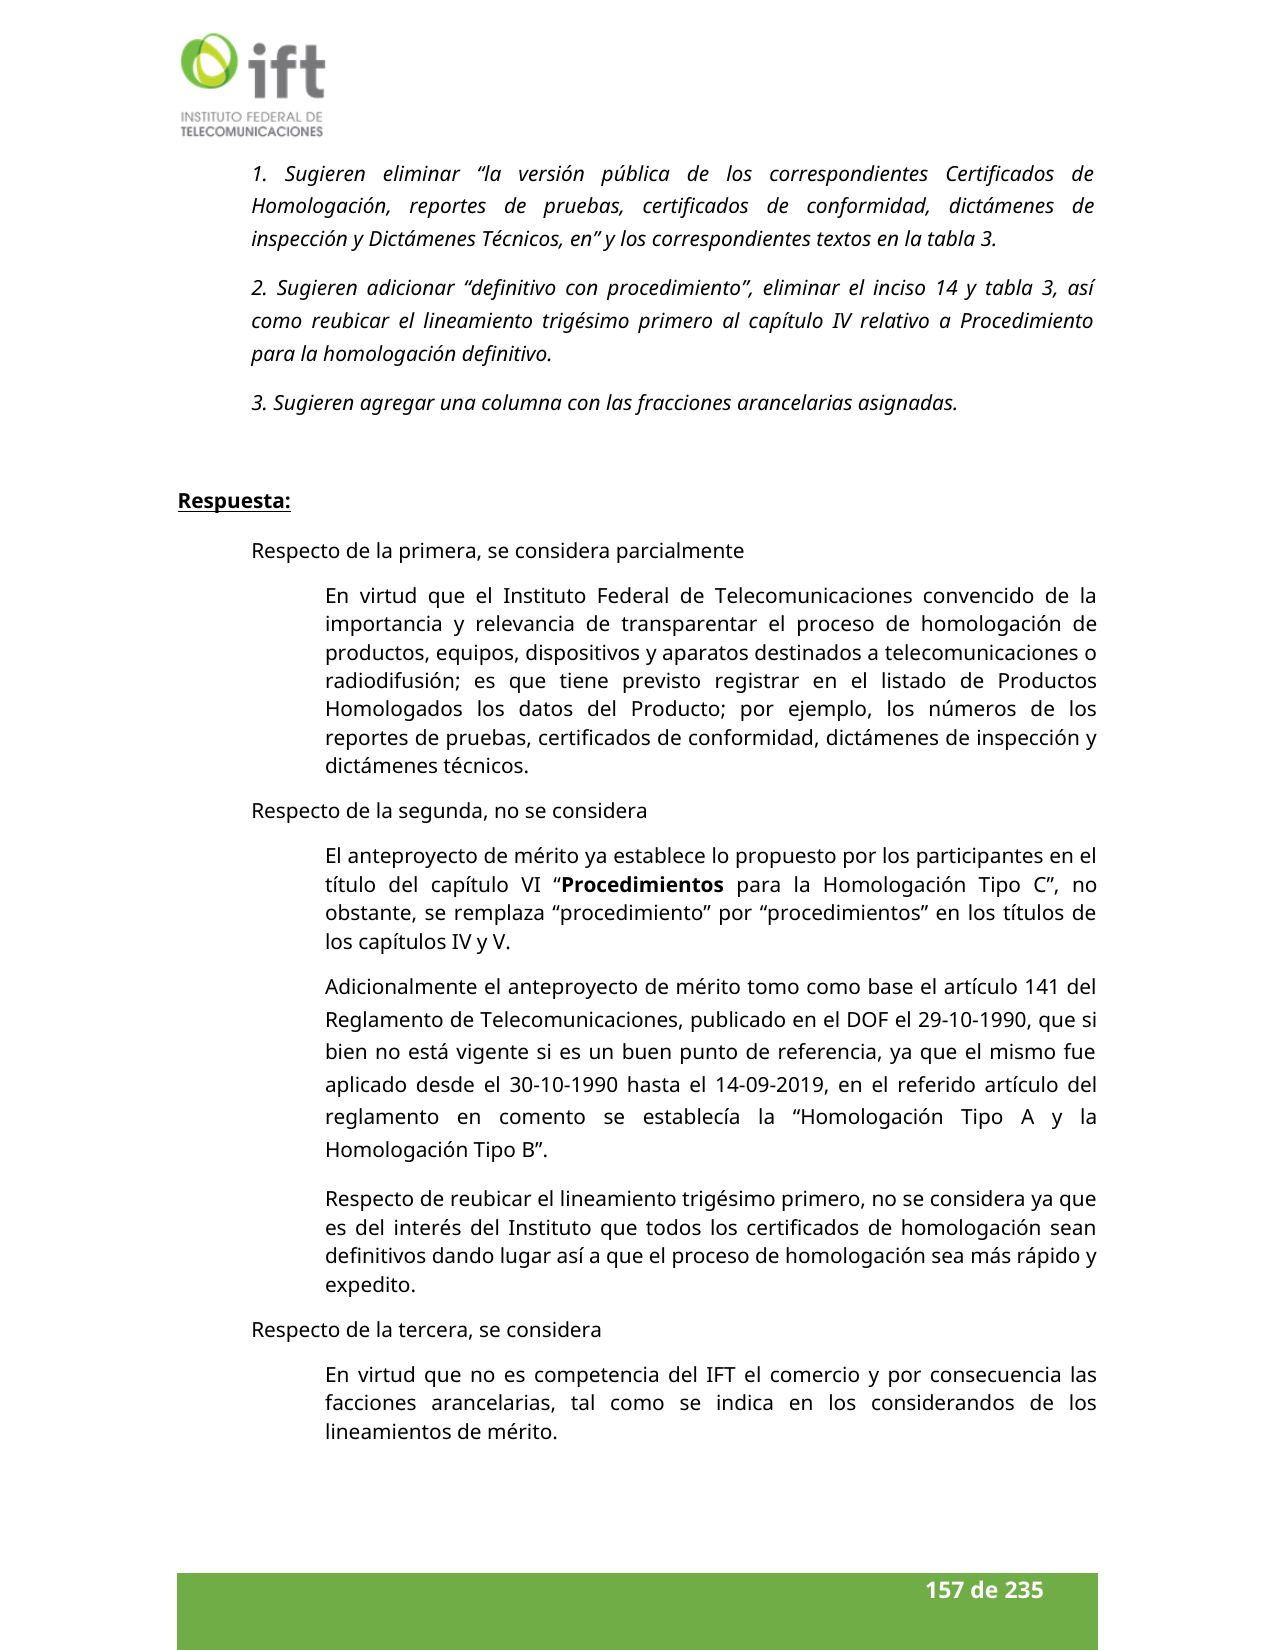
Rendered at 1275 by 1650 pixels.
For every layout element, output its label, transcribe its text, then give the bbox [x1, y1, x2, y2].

text Adicionalmente el anteproyecto de mérito tomo como base el artículo 141 del Reglamento de Telecomunicaciones, publicado en el DOF el 29-10-1990, que si bien no está vigente si es un buen punto de referencia, ya que el mismo fue aplicado desde el 30-10-1990 hasta el 14-09-2019, en el referido artículo del reglamento en comento se establecía la “Homologación Tipo A y la Homologación Tipo B”. [325, 972, 1098, 1163]
text Respecto de la primera, se considera parcialmente [177, 536, 1098, 564]
picture [177, 27, 334, 145]
text Respecto de la segunda, no se considera [177, 797, 1098, 825]
text 1. Sugieren eliminar “la versión pública de los correspondientes Certificados de Homologación, reportes de pruebas, certificados de conformidad, dictámenes de inspección y Dictámenes Técnicos, en” y los correspondientes textos en la tabla 3. [251, 159, 1098, 253]
text Respuesta: [177, 486, 1098, 515]
text El anteproyecto de mérito ya establece lo propuesto por los participantes en el título del capítulo VI “Procedimientos para la Homologación Tipo C”, no obstante, se remplaza “procedimiento” por “procedimientos” en los títulos de los capítulos IV y V. [325, 842, 1098, 955]
text Respecto de la tercera, se considera [177, 1315, 1098, 1343]
text En virtud que no es competencia del IFT el comercio y por consecuencia las facciones arancelarias, tal como se indica en los considerandos de los lineamientos de mérito. [325, 1360, 1098, 1445]
text Respecto de reubicar el lineamiento trigésimo primero, no se considera ya que es del interés del Instituto que todos los certificados de homologación sean definitivos dando lugar así a que el proceso de homologación sea más rápido y expedito. [325, 1184, 1098, 1298]
text 2. Sugieren adicionar “definitivo con procedimiento”, eliminar el inciso 14 y tabla 3, así como reubicar el lineamiento trigésimo primero al capítulo IV relativo a Procedimiento para la homologación definitivo. [251, 273, 1098, 367]
text En virtud que el Instituto Federal de Telecomunicaciones convencido de la importancia y relevancia de transparentar el proceso de homologación de productos, equipos, dispositivos y aparatos destinados a telecomunicaciones o radiodifusión; es que tiene previsto registrar en el listado de Productos Homologados los datos del Producto; por ejemplo, los números de los reportes de pruebas, certificados de conformidad, dictámenes de inspección y dictámenes técnicos. [325, 581, 1098, 780]
text 3. Sugieren agregar una columna con las fracciones arancelarias asignadas. [251, 388, 1098, 416]
